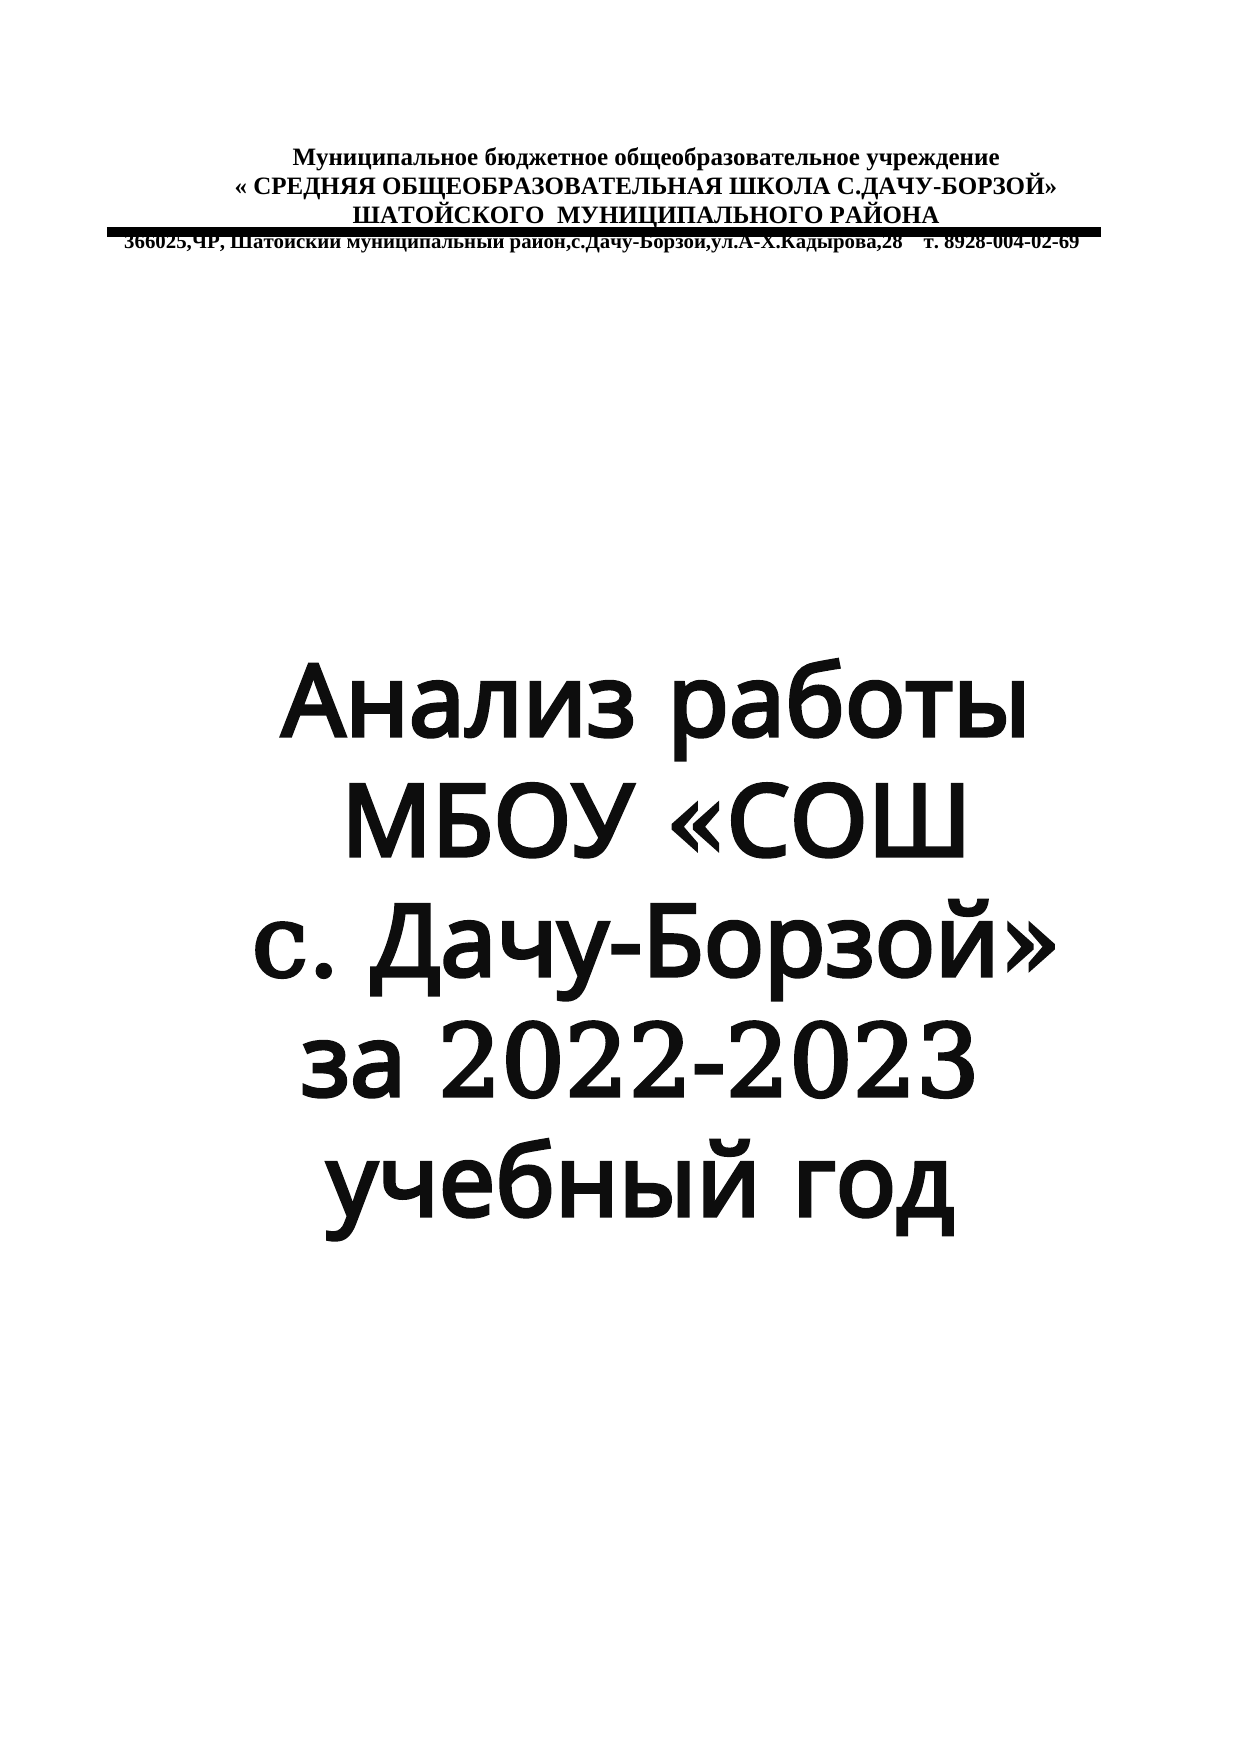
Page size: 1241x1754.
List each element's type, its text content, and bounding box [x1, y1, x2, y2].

text учебный год [118, 1117, 1162, 1237]
text Анализ работы [118, 637, 1162, 757]
text c. Дачу-Борзой» [118, 877, 1162, 997]
text ШАТОЙСКОГО МУНИЦИПАЛЬНОГО РАЙОНА [118, 200, 1174, 229]
text Муниципальное бюджетное общеобразовательное учреждение [118, 142, 1174, 171]
text « СРЕДНЯЯ ОБЩЕОБРАЗОВАТЕЛЬНАЯ ШКОЛА С.ДАЧУ-БОРЗОЙ» [118, 171, 1174, 200]
text 366025,ЧР, Шатойский муниципальный район,с.Дачу-Борзой,ул.А-Х.Кадырова,28 т. 8928-004-02-69 [118, 229, 1162, 253]
text за 2022-2023 [118, 997, 1162, 1117]
text МБОУ «СОШ [118, 757, 1162, 877]
